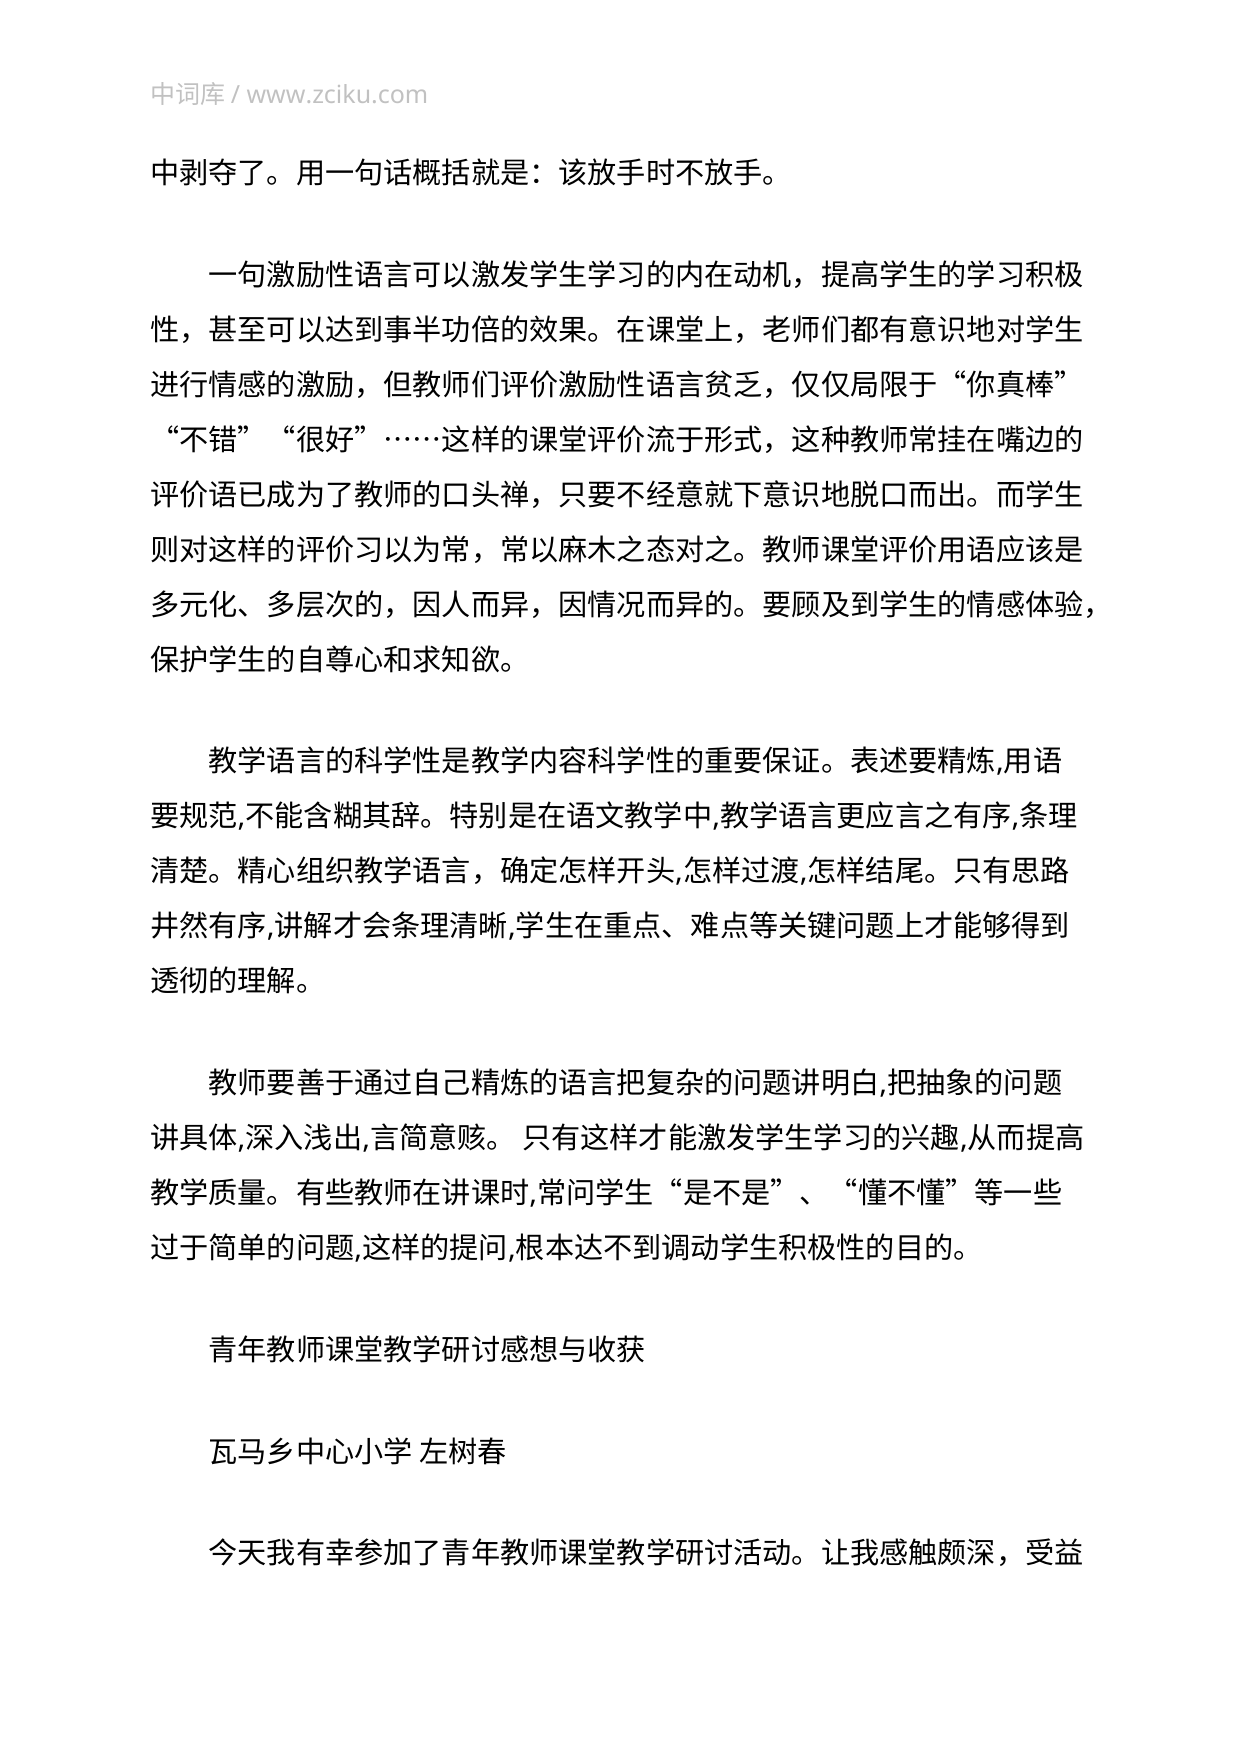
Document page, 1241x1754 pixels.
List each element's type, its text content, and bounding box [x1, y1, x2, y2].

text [150, 150, 1090, 192]
text 瓦马乡中心小学 左树春 [150, 1428, 1090, 1471]
text 一句激励性语言可以激发学生学习的内在动机，提高学生的学习积极性，甚至可以达到事半功倍的效果。在课堂上，老师们都有意识地对学生进行情感的激励，但教师们评价激励性语言贫乏，仅仅局限于“你真棒”“不错”“很好”……这样的课堂评价流于形式，这种教师常挂在嘴边的评价语已成为了教师的口头禅，只要不经意就下意识地脱口而出。而学生则对这样的评价习以为常，常以麻木之态对之。教师课堂评价用语应该是多元化、多层次的，因人而异，因情况而异的。要顾及到学生的情感体验，保护学生的自尊心和求知欲。 [150, 252, 1090, 678]
text 青年教师课堂教学研讨感想与收获 [150, 1327, 1090, 1369]
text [150, 1530, 1090, 1572]
text 教学语言的科学性是教学内容科学性的重要保证。表述要精炼,用语要规范,不能含糊其辞。特别是在语文教学中,教学语言更应言之有序,条理清楚。精心组织教学语言，确定怎样开头,怎样过渡,怎样结尾。只有思路井然有序,讲解才会条理清晰,学生在重点、难点等关键问题上才能够得到透彻的理解。 [150, 738, 1090, 1000]
text 教师要善于通过自己精炼的语言把复杂的问题讲明白,把抽象的问题讲具体,深入浅出,言简意赅。 只有这样才能激发学生学习的兴趣,从而提高教学质量。有些教师在讲课时,常问学生“是不是”、“懂不懂”等一些过于简单的问题,这样的提问,根本达不到调动学生积极性的目的。 [150, 1059, 1090, 1267]
